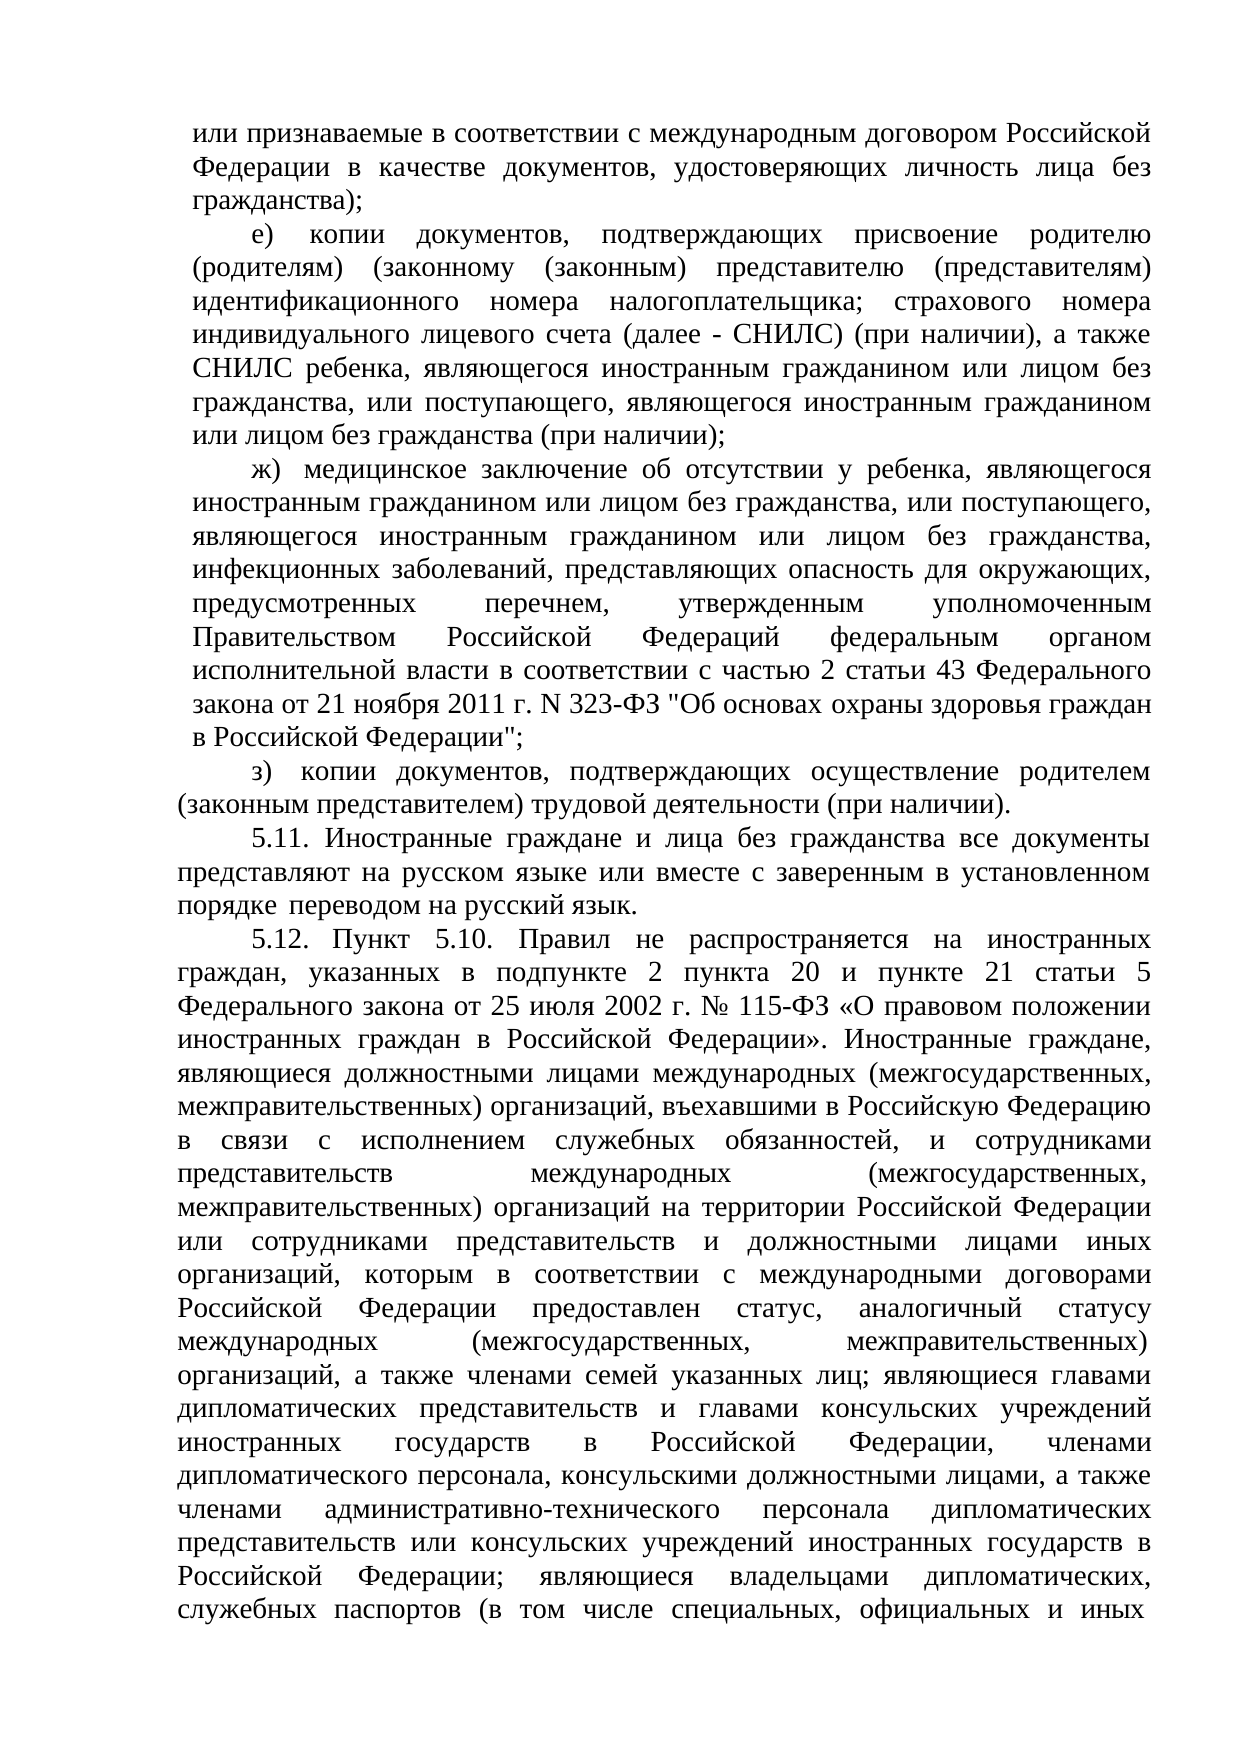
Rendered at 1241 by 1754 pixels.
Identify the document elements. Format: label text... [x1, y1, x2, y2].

text з) копии документов, подтверждающих осуществление родителем (законным представителем) трудовой деятельности (при наличии). [177, 753, 1151, 820]
list Иностранные граждане и лица без гражданства все документы представляют на русском языке или вместе с заверенным в установленном порядке переводом на русский язык. [177, 820, 1151, 921]
text ж) медицинское заключение об отсутствии у ребенка, являющегося иностранным гражданином или лицом без гражданства, или поступающего, являющегося иностранным гражданином или лицом без гражданства, инфекционных заболеваний, представляющих опасность для окружающих, предусмотренных перечнем, утвержденным уполномоченным Правительством Российской Федераций федеральным органом исполнительной власти в соответствии с частью 2 статьи 43 Федерального закона от 21 ноября 2011 г. N 323-ФЗ "Об основах охраны здоровья граждан в Российской Федерации"; [192, 451, 1152, 753]
text или признаваемые в соответствии с международным договором Российской Федерации в качестве документов, удостоверяющих личность лица без гражданства); [192, 115, 1152, 216]
text е) копии документов, подтверждающих присвоение родителю (родителям) (законному (законным) представителю (представителям) идентификационного номера налогоплательщика; страхового номера индивидуального лицевого счета (далее - СНИЛС) (при наличии), а также СНИЛС ребенка, являющегося иностранным гражданином или лицом без гражданства, или поступающего, являющегося иностранным гражданином или лицом без гражданства (при наличии); [192, 216, 1152, 451]
list Пункт 5.10. Правил не распространяется на иностранных граждан, указанных в подпункте 2 пункта 20 и пункте 21 статьи 5 Федерального закона от 25 июля 2002 г. № 115-ФЗ «О правовом положении иностранных граждан в Российской Федерации». Иностранные граждане, являющиеся должностными лицами международных (межгосударственных, межправительственных) организаций, въехавшими в Российскую Федерацию в связи с исполнением служебных обязанностей, и сотрудниками представительств международных (межгосударственных, межправительственных) организаций на территории Российской Федерации или сотрудниками представительств и должностными лицами иных организаций, которым в соответствии с международными договорами Российской Федерации предоставлен статус, аналогичный статусу международных (межгосударственных, межправительственных) организаций, а также членами семей указанных лиц; являющиеся главами дипломатических представительств и главами консульских учреждений иностранных государств в Российской Федерации, членами дипломатического персонала, консульскими должностными лицами, а также членами административно-технического персонала дипломатических представительств или консульских учреждений иностранных государств в Российской Федерации; являющиеся владельцами дипломатических, служебных паспортов (в том числе специальных, официальных и иных [177, 921, 1152, 1625]
